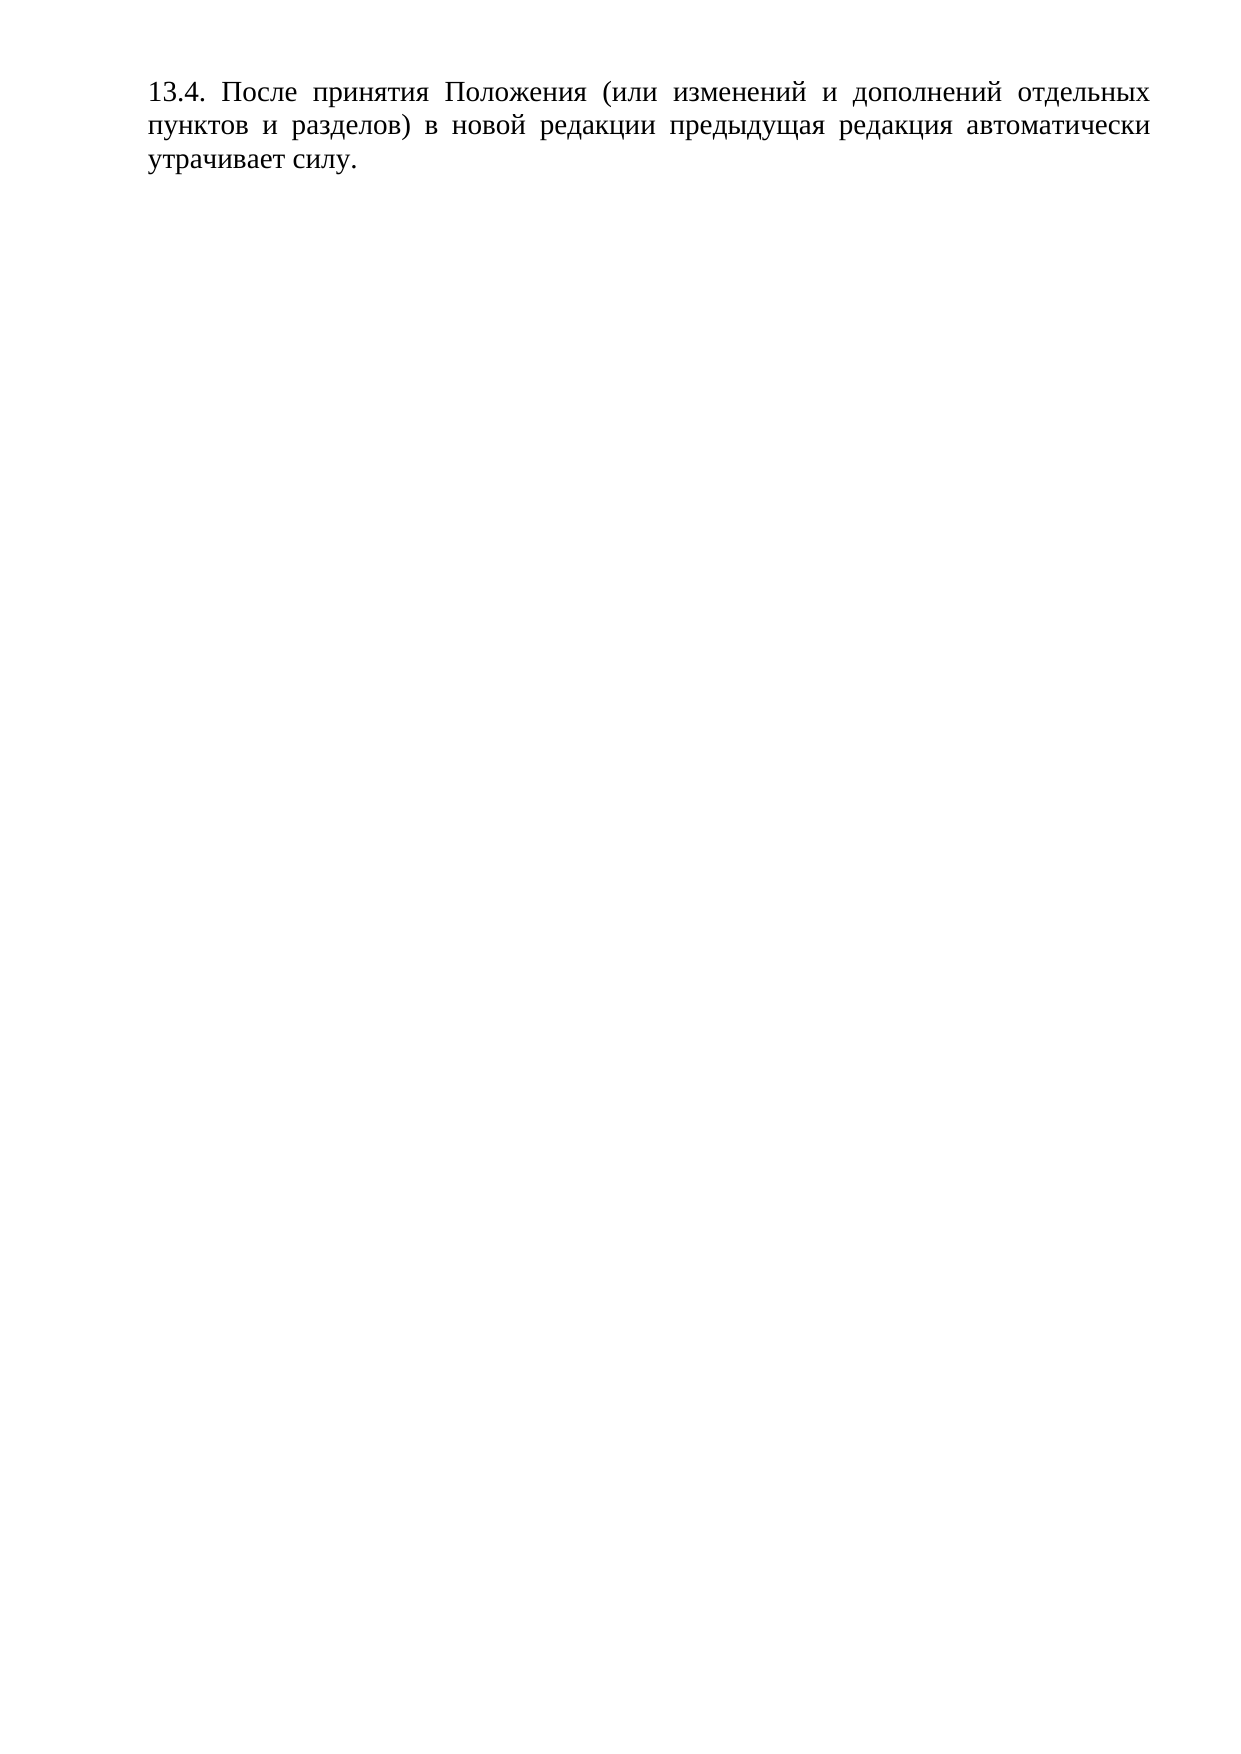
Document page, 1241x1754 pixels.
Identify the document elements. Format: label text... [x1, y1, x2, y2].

text 13.4. После принятия Положения (или изменений и дополнений отдельных пунктов и разделов) в новой редакции предыдущая редакция автоматически утрачивает силу. [148, 74, 1152, 174]
